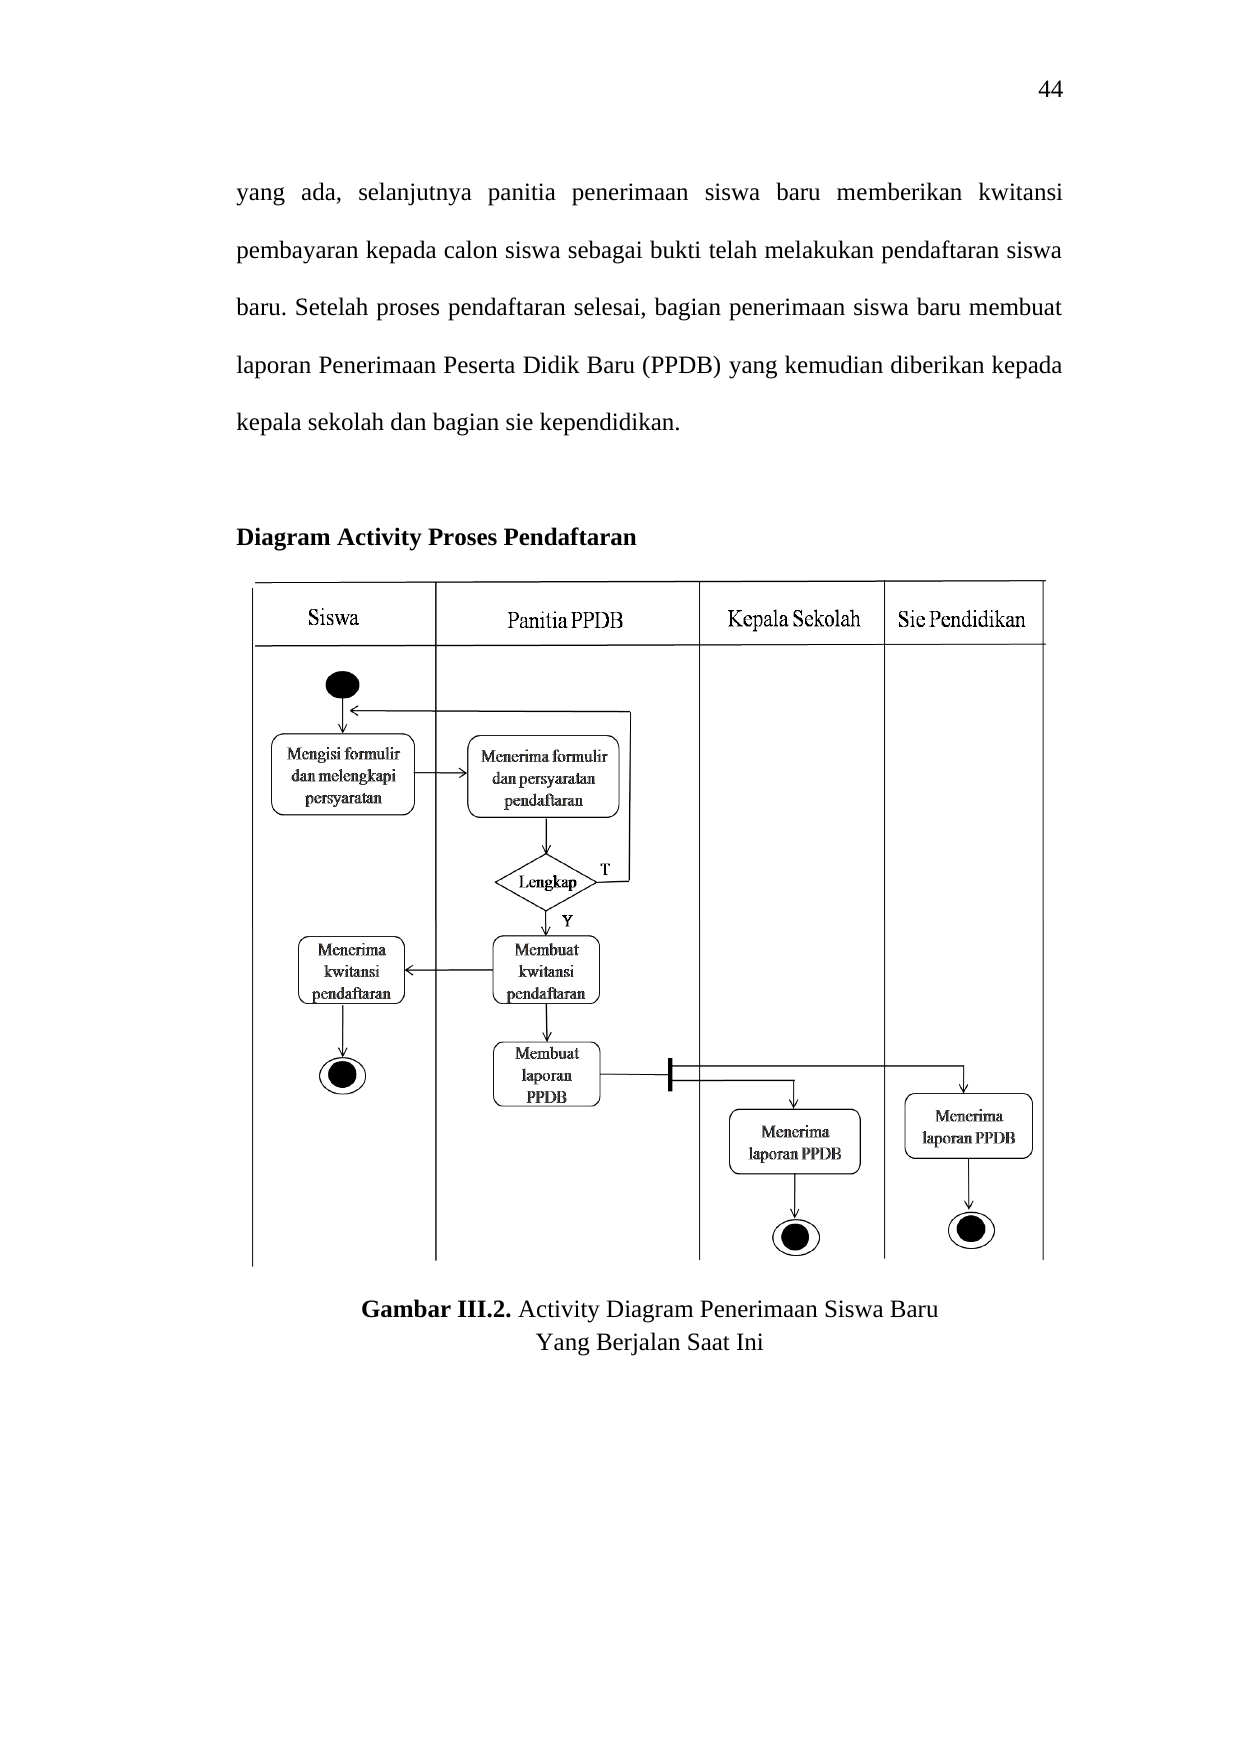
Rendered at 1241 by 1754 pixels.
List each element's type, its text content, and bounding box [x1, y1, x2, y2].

picture [251, 579, 1047, 1267]
list Diagram Activity Proses Pendaftaran [236, 522, 1063, 551]
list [236, 177, 1063, 436]
list Yang Berjalan Saat Ini [236, 1327, 1063, 1356]
list Gambar III.2. Activity Diagram Penerimaan Siswa Baru [236, 1294, 1063, 1323]
